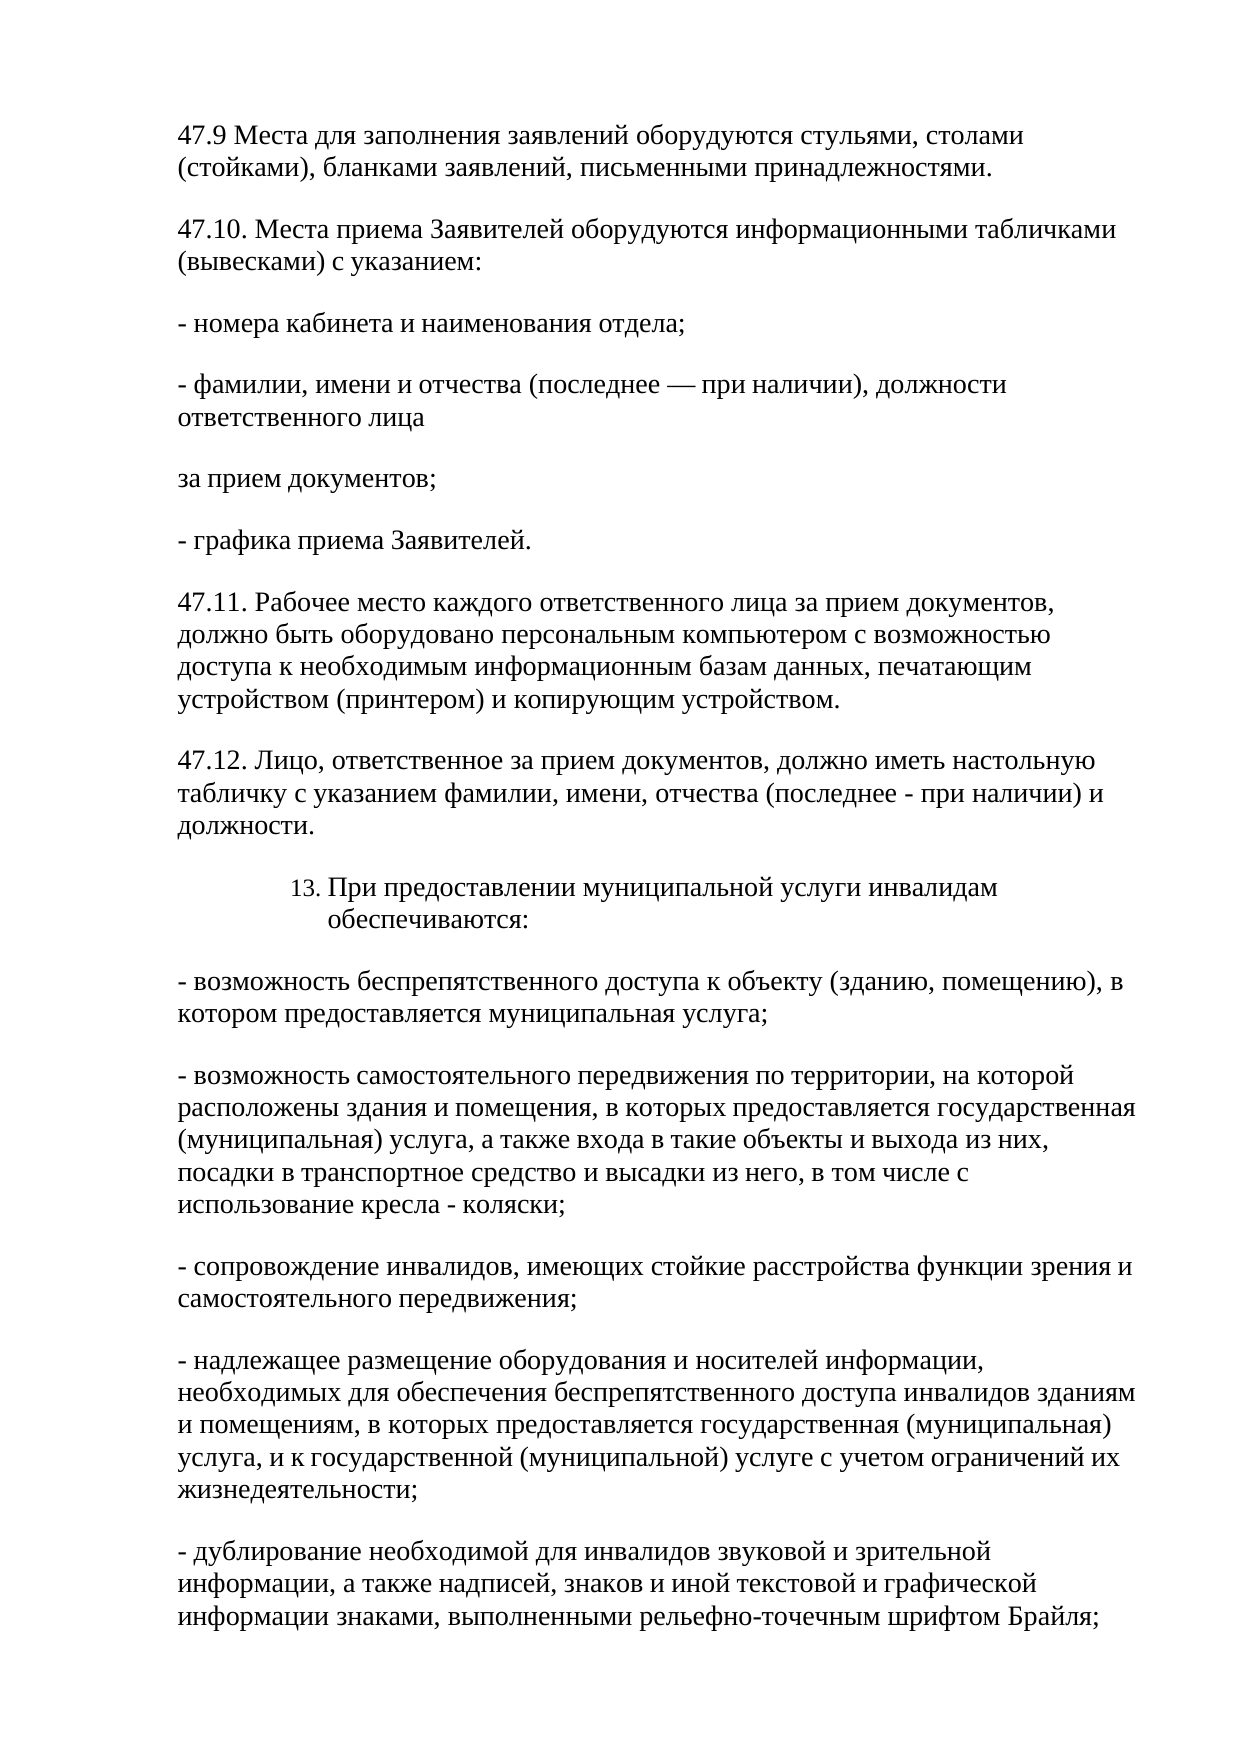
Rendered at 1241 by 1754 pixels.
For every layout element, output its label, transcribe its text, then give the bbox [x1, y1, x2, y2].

text за прием документов; [177, 462, 1152, 494]
text - возможность самостоятельного передвижения по территории, на которой расположены здания и помещения, в которых предоставляется государственная (муниципальная) услуга, а также входа в такие объекты и выхода из них, посадки в транспортное средство и высадки из него, в том числе с использование кресла - коляски; [177, 1058, 1152, 1220]
list При предоставлении муниципальной услуги инвалидам обеспечиваются: [290, 870, 1152, 934]
text - сопровождение инвалидов, имеющих стойкие расстройства функции зрения и самостоятельного передвижения; [177, 1249, 1152, 1314]
text - фамилии, имени и отчества (последнее — при наличии), должности ответственного лица [177, 368, 1152, 432]
text - графика приема Заявителей. [177, 523, 1152, 556]
text 47.11. Рабочее место каждого ответственного лица за прием документов, должно быть оборудовано персональным компьютером с возможностью доступа к необходимым информационным базам данных, печатающим устройством (принтером) и копирующим устройством. [177, 585, 1152, 714]
text 47.10. Места приема Заявителей оборудуются информационными табличками (вывесками) с указанием: [177, 212, 1152, 277]
text - дублирование необходимой для инвалидов звуковой и зрительной информации, а также надписей, знаков и иной текстовой и графической информации знаками, выполненными рельефно-точечным шрифтом Брайля; [177, 1534, 1152, 1631]
text 47.9 Места для заполнения заявлений оборудуются стульями, столами (стойками), бланками заявлений, письменными принадлежностями. [177, 118, 1152, 183]
text - номера кабинета и наименования отдела; [177, 306, 1152, 338]
text - возможность беспрепятственного доступа к объекту (зданию, помещению), в котором предоставляется муниципальная услуга; [177, 964, 1152, 1028]
text 47.12. Лицо, ответственное за прием документов, должно иметь настольную табличку с указанием фамилии, имени, отчества (последнее - при наличии) и должности. [177, 743, 1152, 841]
text - надлежащее размещение оборудования и носителей информации, необходимых для обеспечения беспрепятственного доступа инвалидов зданиям и помещениям, в которых предоставляется государственная (муниципальная) услуга, и к государственной (муниципальной) услуге с учетом ограничений их жизнедеятельности; [177, 1343, 1152, 1505]
